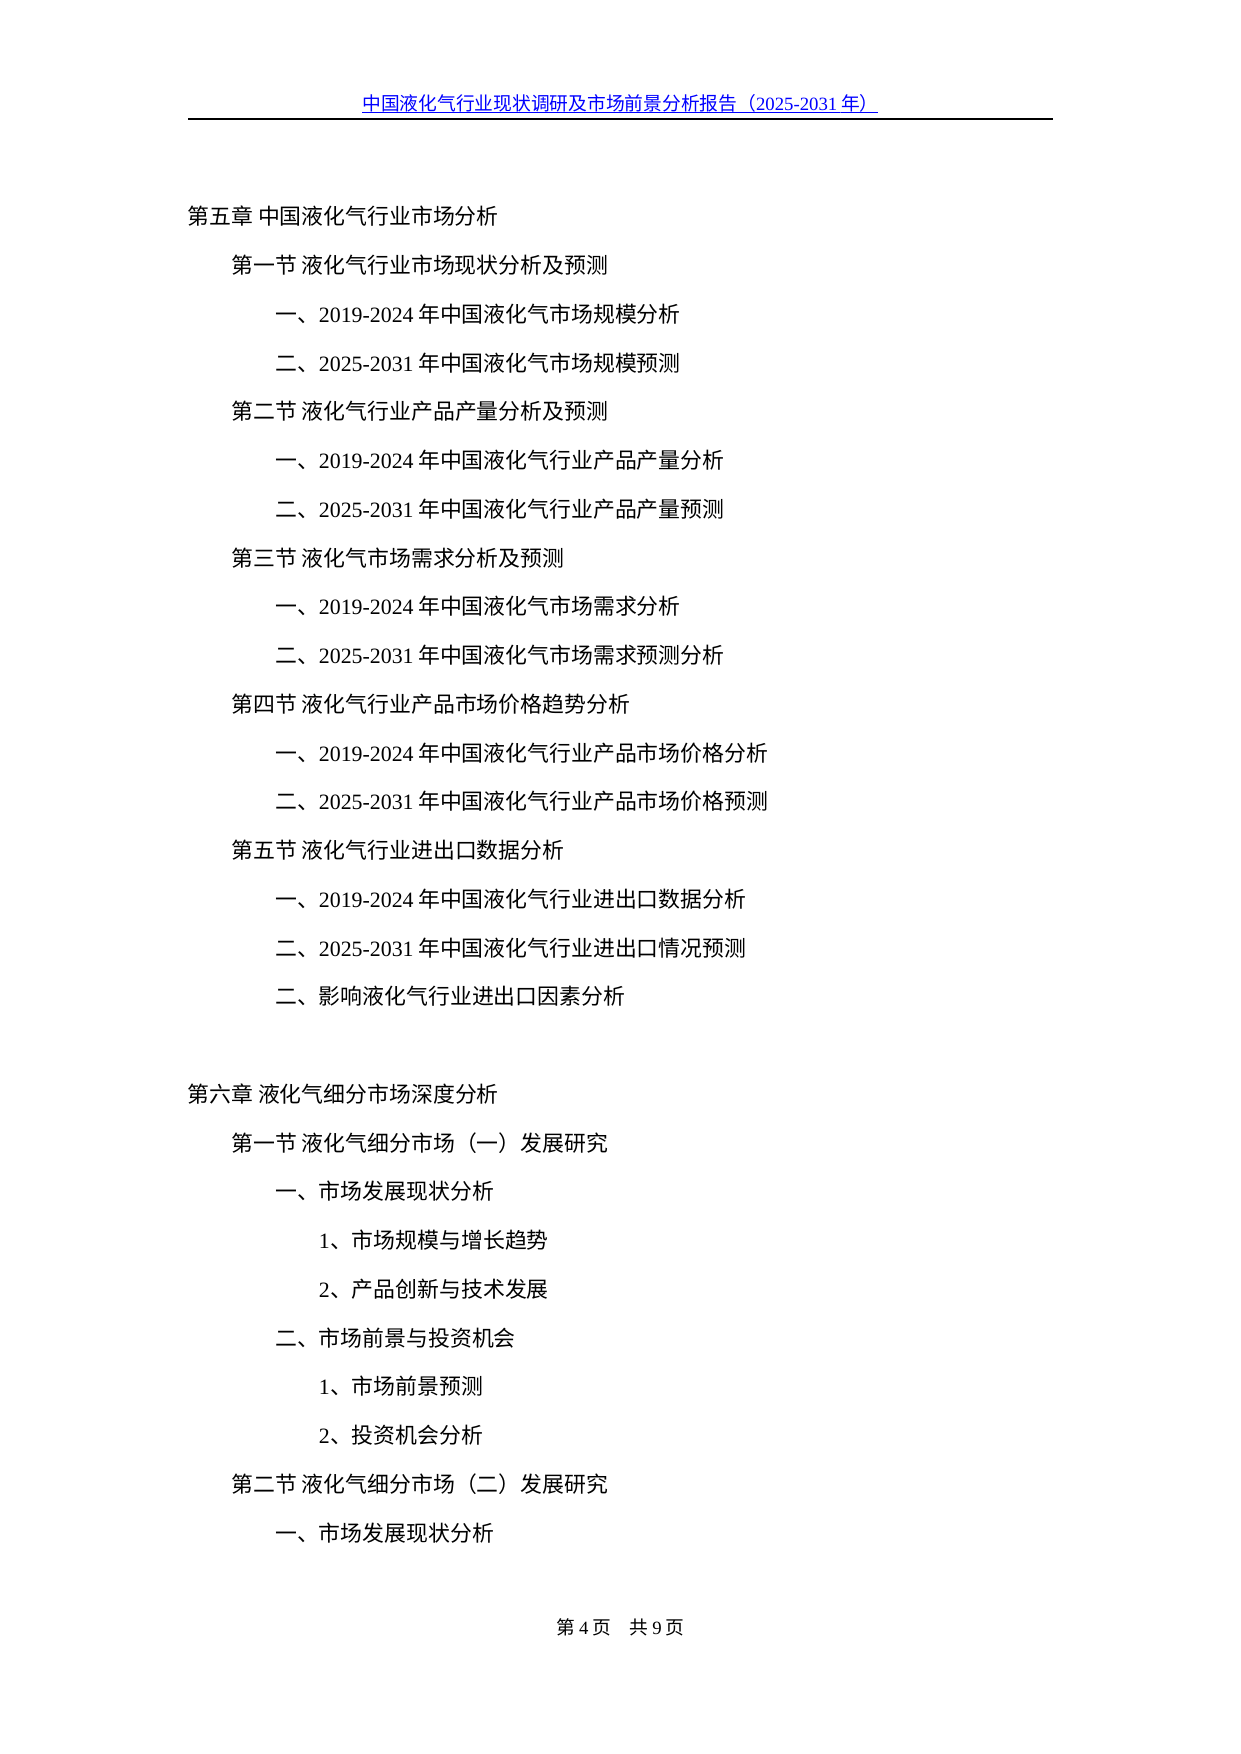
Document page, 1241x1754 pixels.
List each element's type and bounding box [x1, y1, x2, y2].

text [187, 150, 1053, 1548]
